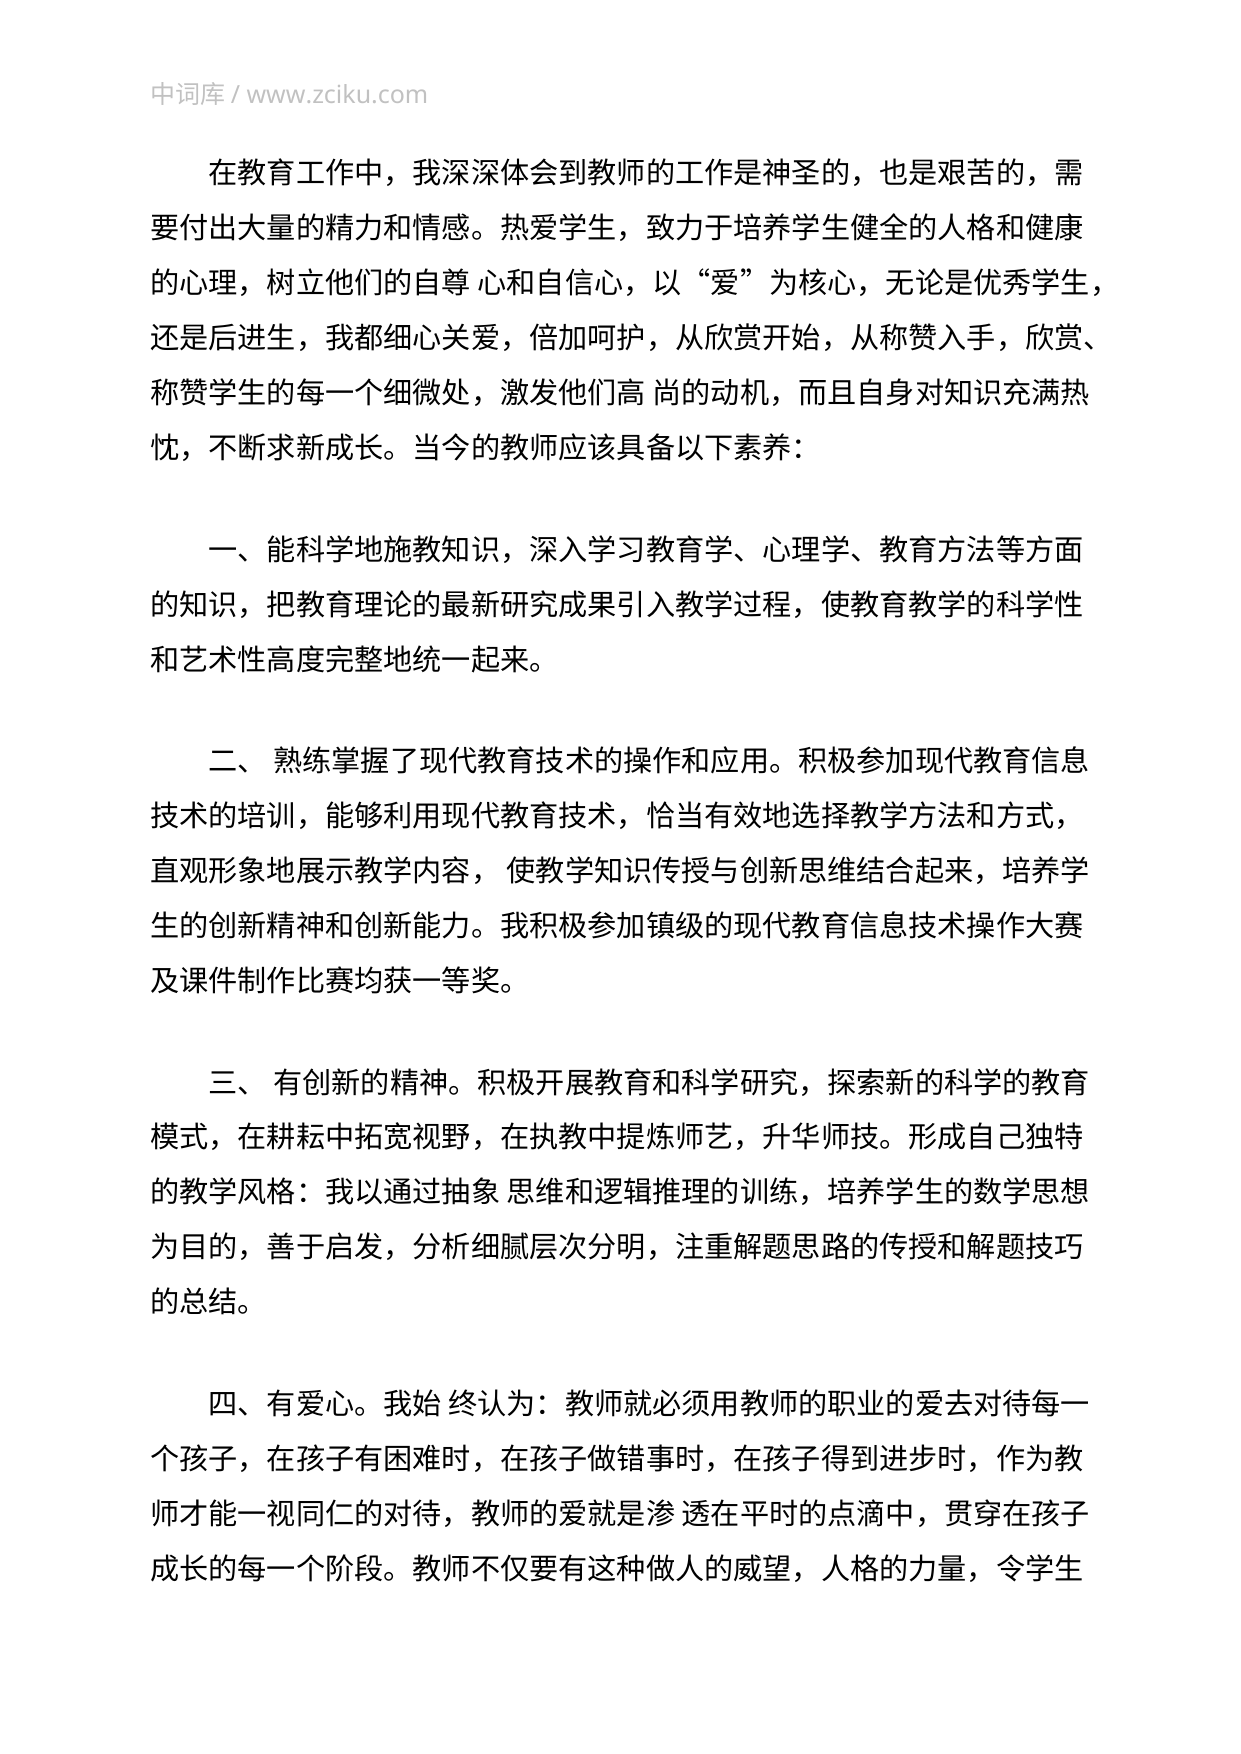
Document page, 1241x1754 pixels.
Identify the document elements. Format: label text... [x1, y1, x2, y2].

text 一、能科学地施教知识，深入学习教育学、心理学、教育方法等方面的知识，把教育理论的最新研究成果引入教学过程，使教育教学的科学性和艺术性高度完整地统一起来。 [150, 526, 1090, 678]
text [150, 1381, 1090, 1587]
text 在教育工作中，我深深体会到教师的工作是神圣的，也是艰苦的，需要付出大量的精力和情感。热爱学生，致力于培养学生健全的人格和健康的心理，树立他们的自尊 心和自信心，以“爱”为核心，无论是优秀学生，还是后进生，我都细心关爱，倍加呵护，从欣赏开始，从称赞入手，欣赏、称赞学生的每一个细微处，激发他们高 尚的动机，而且自身对知识充满热忱，不断求新成长。当今的教师应该具备以下素养： [150, 150, 1090, 467]
text 三、 有创新的精神。积极开展教育和科学研究，探索新的科学的教育模式，在耕耘中拓宽视野，在执教中提炼师艺，升华师技。形成自己独特的教学风格：我以通过抽象 思维和逻辑推理的训练，培养学生的数学思想为目的，善于启发，分析细腻层次分明，注重解题思路的传授和解题技巧的总结。 [150, 1059, 1090, 1321]
text 二、 熟练掌握了现代教育技术的操作和应用。积极参加现代教育信息技术的培训，能够利用现代教育技术，恰当有效地选择教学方法和方式，直观形象地展示教学内容， 使教学知识传授与创新思维结合起来，培养学生的创新精神和创新能力。我积极参加镇级的现代教育信息技术操作大赛及课件制作比赛均获一等奖。 [150, 738, 1090, 1000]
